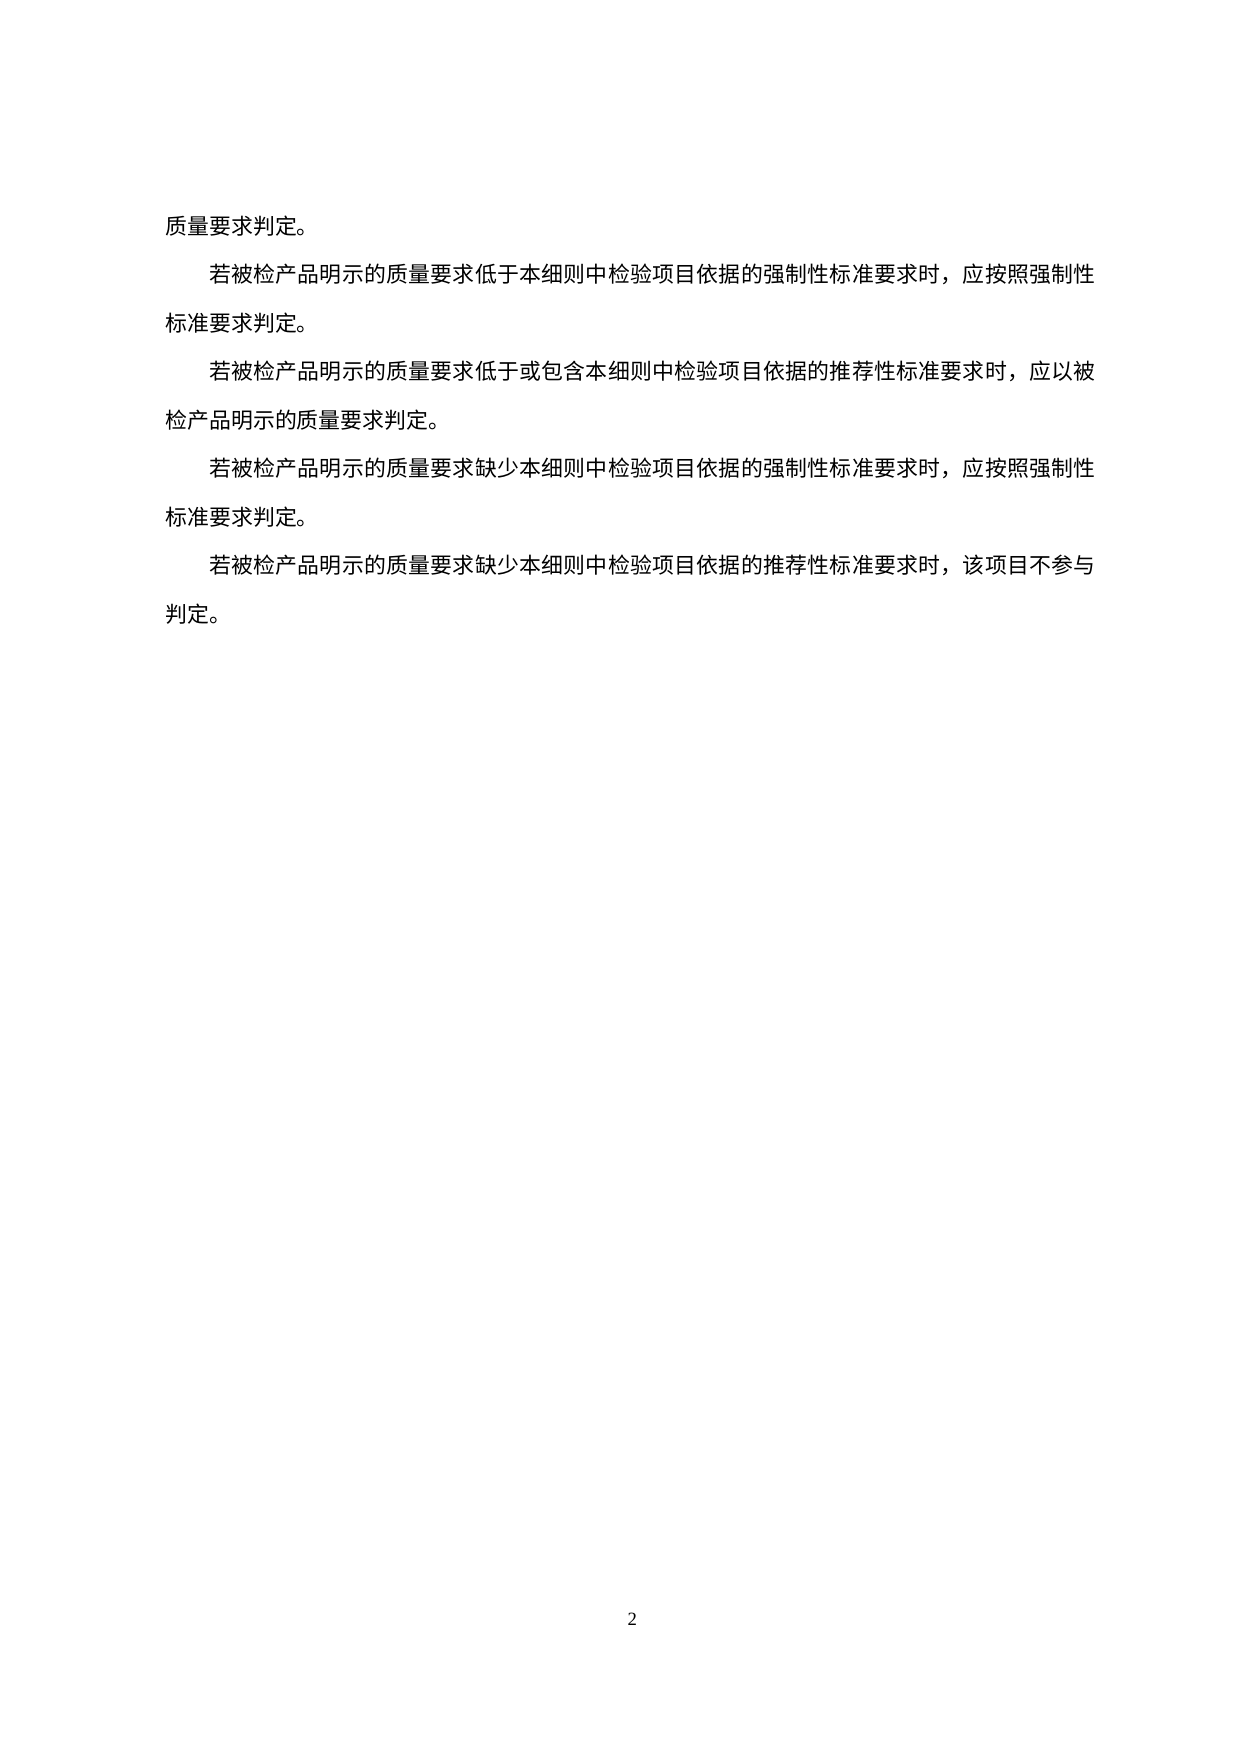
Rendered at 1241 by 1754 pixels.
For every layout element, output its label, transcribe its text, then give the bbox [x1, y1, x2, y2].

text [165, 208, 1098, 241]
text 若被检产品明示的质量要求低于本细则中检验项目依据的强制性标准要求时，应按照强制性标准要求判定。 [165, 257, 1098, 338]
text 若被检产品明示的质量要求缺少本细则中检验项目依据的推荐性标准要求时，该项目不参与判定。 [165, 548, 1098, 629]
text 若被检产品明示的质量要求低于或包含本细则中检验项目依据的推荐性标准要求时，应以被检产品明示的质量要求判定。 [165, 354, 1098, 435]
text 若被检产品明示的质量要求缺少本细则中检验项目依据的强制性标准要求时，应按照强制性标准要求判定。 [165, 451, 1098, 532]
